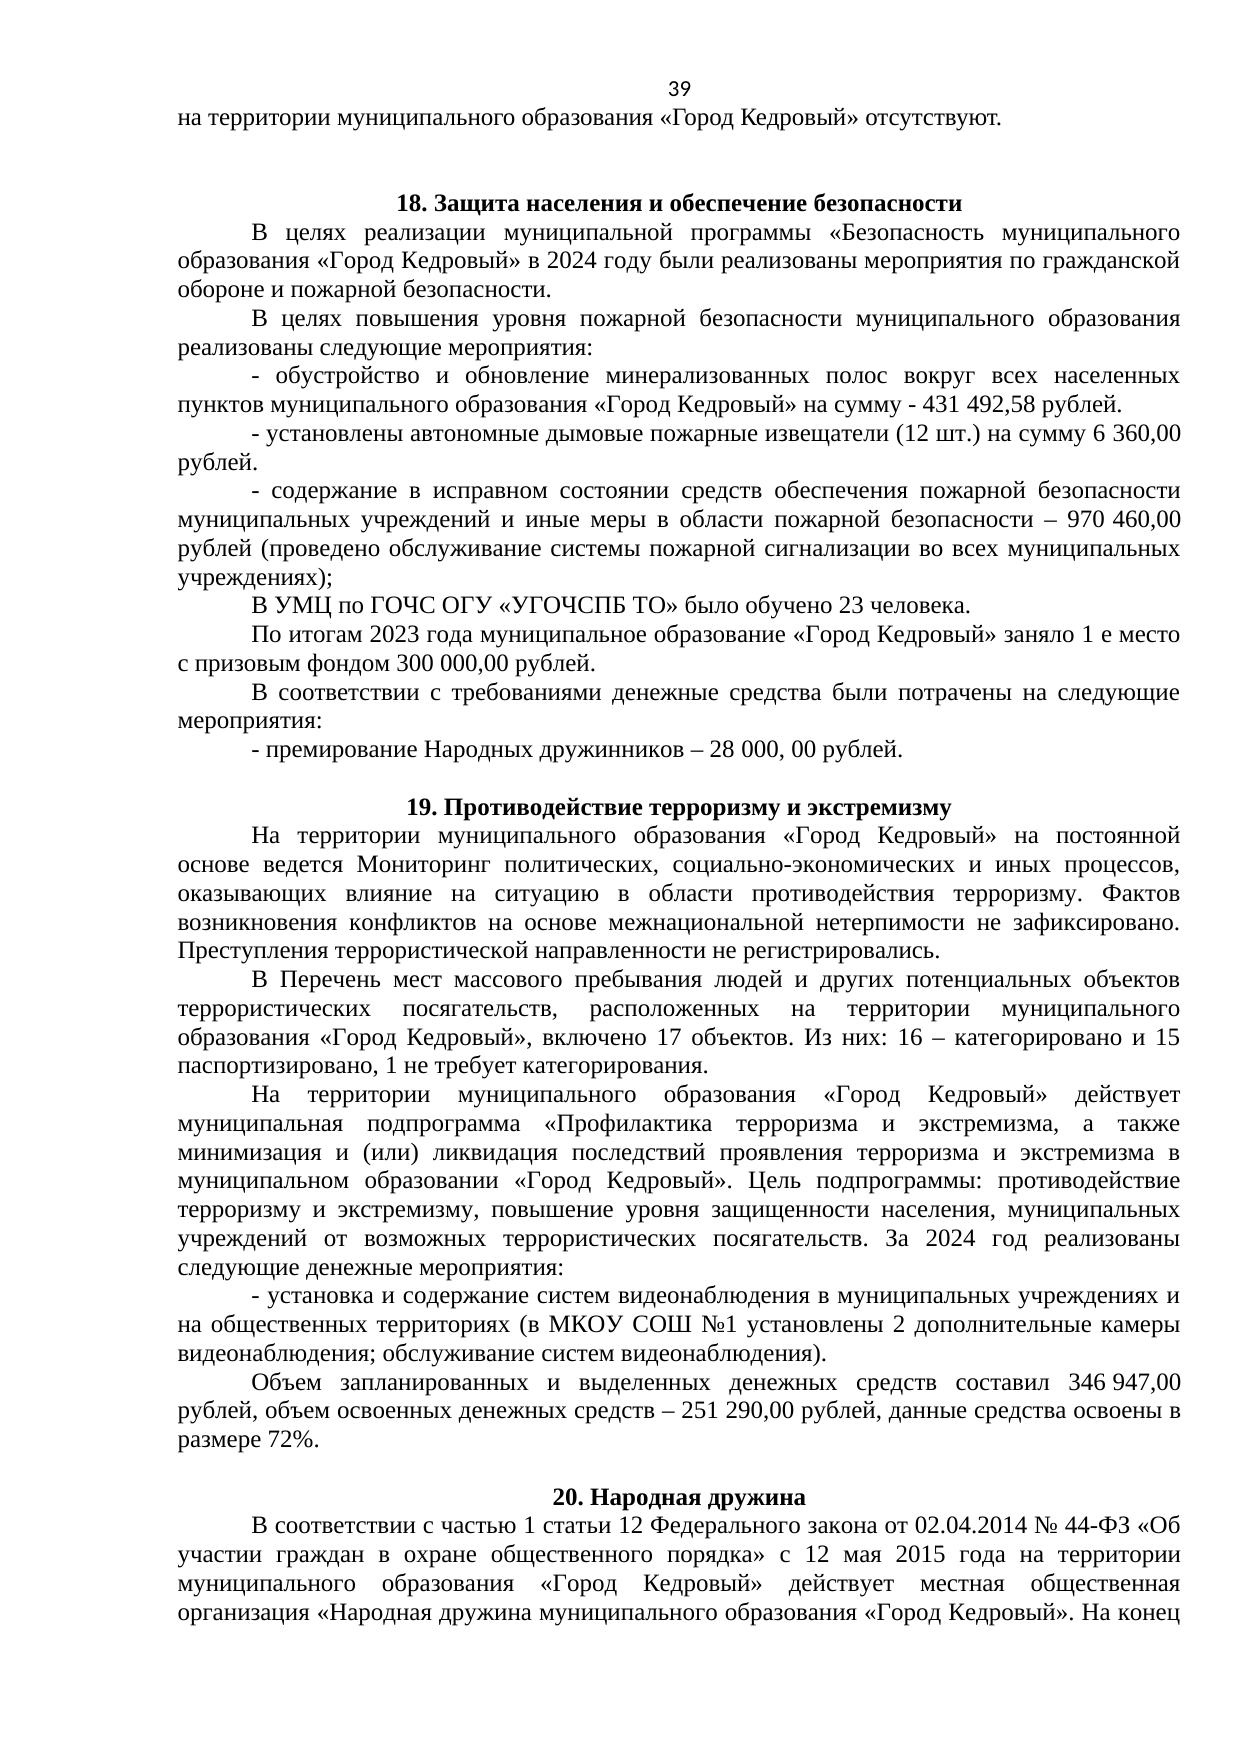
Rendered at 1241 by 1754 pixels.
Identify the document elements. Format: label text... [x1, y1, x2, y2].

text В целях реализации муниципальной программы «Безопасность муниципального образования «Город Кедровый» в 2024 году были реализованы мероприятия по гражданской обороне и пожарной безопасности. [177, 217, 1181, 303]
text На территории муниципального образования «Город Кедровый» на постоянной основе ведется Мониторинг политических, социально-экономических и иных процессов, оказывающих влияние на ситуацию в области противодействия терроризму. Фактов возникновения конфликтов на основе межнациональной нетерпимости не зафиксировано. Преступления террористической направленности не регистрировались. [177, 821, 1181, 964]
text В целях повышения уровня пожарной безопасности муниципального образования реализованы следующие мероприятия: [177, 303, 1181, 361]
text По итогам 2023 года муниципальное образование «Город Кедровый» заняло 1 е место с призовым фондом 300 000,00 рублей. [177, 619, 1181, 677]
text - премирование Народных дружинников – 28 000, 00 рублей. [177, 734, 1181, 763]
text - содержание в исправном состоянии средств обеспечения пожарной безопасности муниципальных учреждений и иные меры в области пожарной безопасности – 970 460,00 рублей (проведено обслуживание системы пожарной сигнализации во всех муниципальных учреждениях); [177, 476, 1181, 591]
text - установлены автономные дымовые пожарные извещатели (12 шт.) на сумму 6 360,00 рублей. [177, 418, 1181, 476]
text - установка и содержание систем видеонаблюдения в муниципальных учреждениях и на общественных территориях (в МКОУ СОШ №1 установлены 2 дополнительные камеры видеонаблюдения; обслуживание систем видеонаблюдения). [177, 1281, 1181, 1367]
text 18. Защита населения и обеспечение безопасности [177, 188, 1181, 217]
text 20. Народная дружина [177, 1482, 1181, 1511]
text 19. Противодействие терроризму и экстремизму [177, 792, 1181, 821]
text Объем запланированных и выделенных денежных средств составил 346 947,00 рублей, объем освоенных денежных средств – 251 290,00 рублей, данные средства освоены в размере 72%. [177, 1367, 1181, 1453]
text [177, 1511, 1181, 1626]
text В Перечень мест массового пребывания людей и других потенциальных объектов террористических посягательств, расположенных на территории муниципального образования «Город Кедровый», включено 17 объектов. Из них: 16 – категорировано и 15 паспортизировано, 1 не требует категорирования. [177, 964, 1181, 1079]
text - обустройство и обновление минерализованных полос вокруг всех населенных пунктов муниципального образования «Город Кедровый» на сумму - 431 492,58 рублей. [177, 361, 1181, 418]
text На территории муниципального образования «Город Кедровый» действует муниципальная подпрограмма «Профилактика терроризма и экстремизма, а также минимизация и (или) ликвидация последствий проявления терроризма и экстремизма в муниципальном образовании «Город Кедровый». Цель подпрограммы: противодействие терроризму и экстремизму, повышение уровня защищенности населения, муниципальных учреждений от возможных террористических посягательств. За 2024 год реализованы следующие денежные мероприятия: [177, 1079, 1181, 1281]
text В УМЦ по ГОЧС ОГУ «УГОЧСПБ ТО» было обучено 23 человека. [177, 591, 1181, 619]
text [177, 102, 1181, 131]
text В соответствии с требованиями денежные средства были потрачены на следующие мероприятия: [177, 677, 1181, 734]
